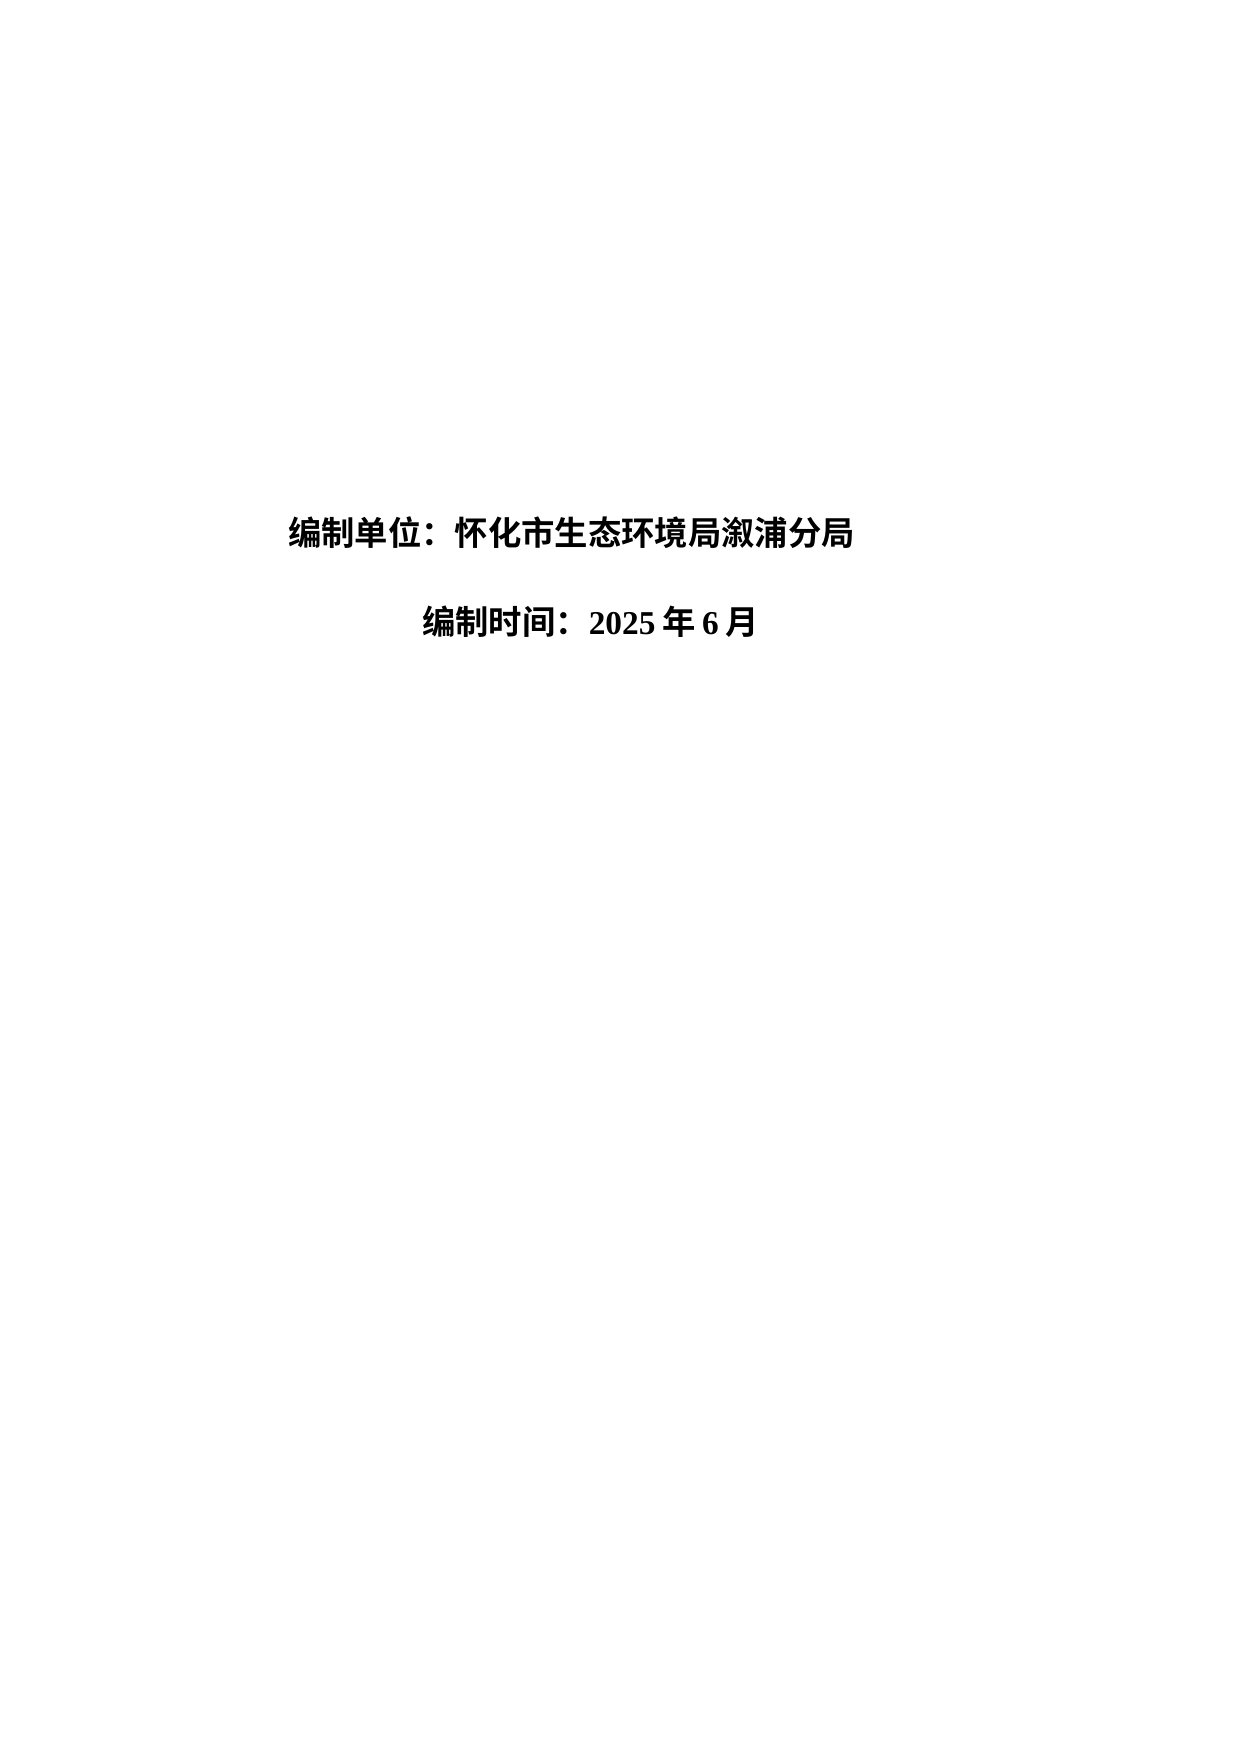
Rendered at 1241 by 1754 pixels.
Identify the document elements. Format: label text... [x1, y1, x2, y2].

text 编制单位：怀化市生态环境局溆浦分局 [187, 499, 1053, 564]
text 编制时间：2025年6月 [187, 588, 1053, 653]
